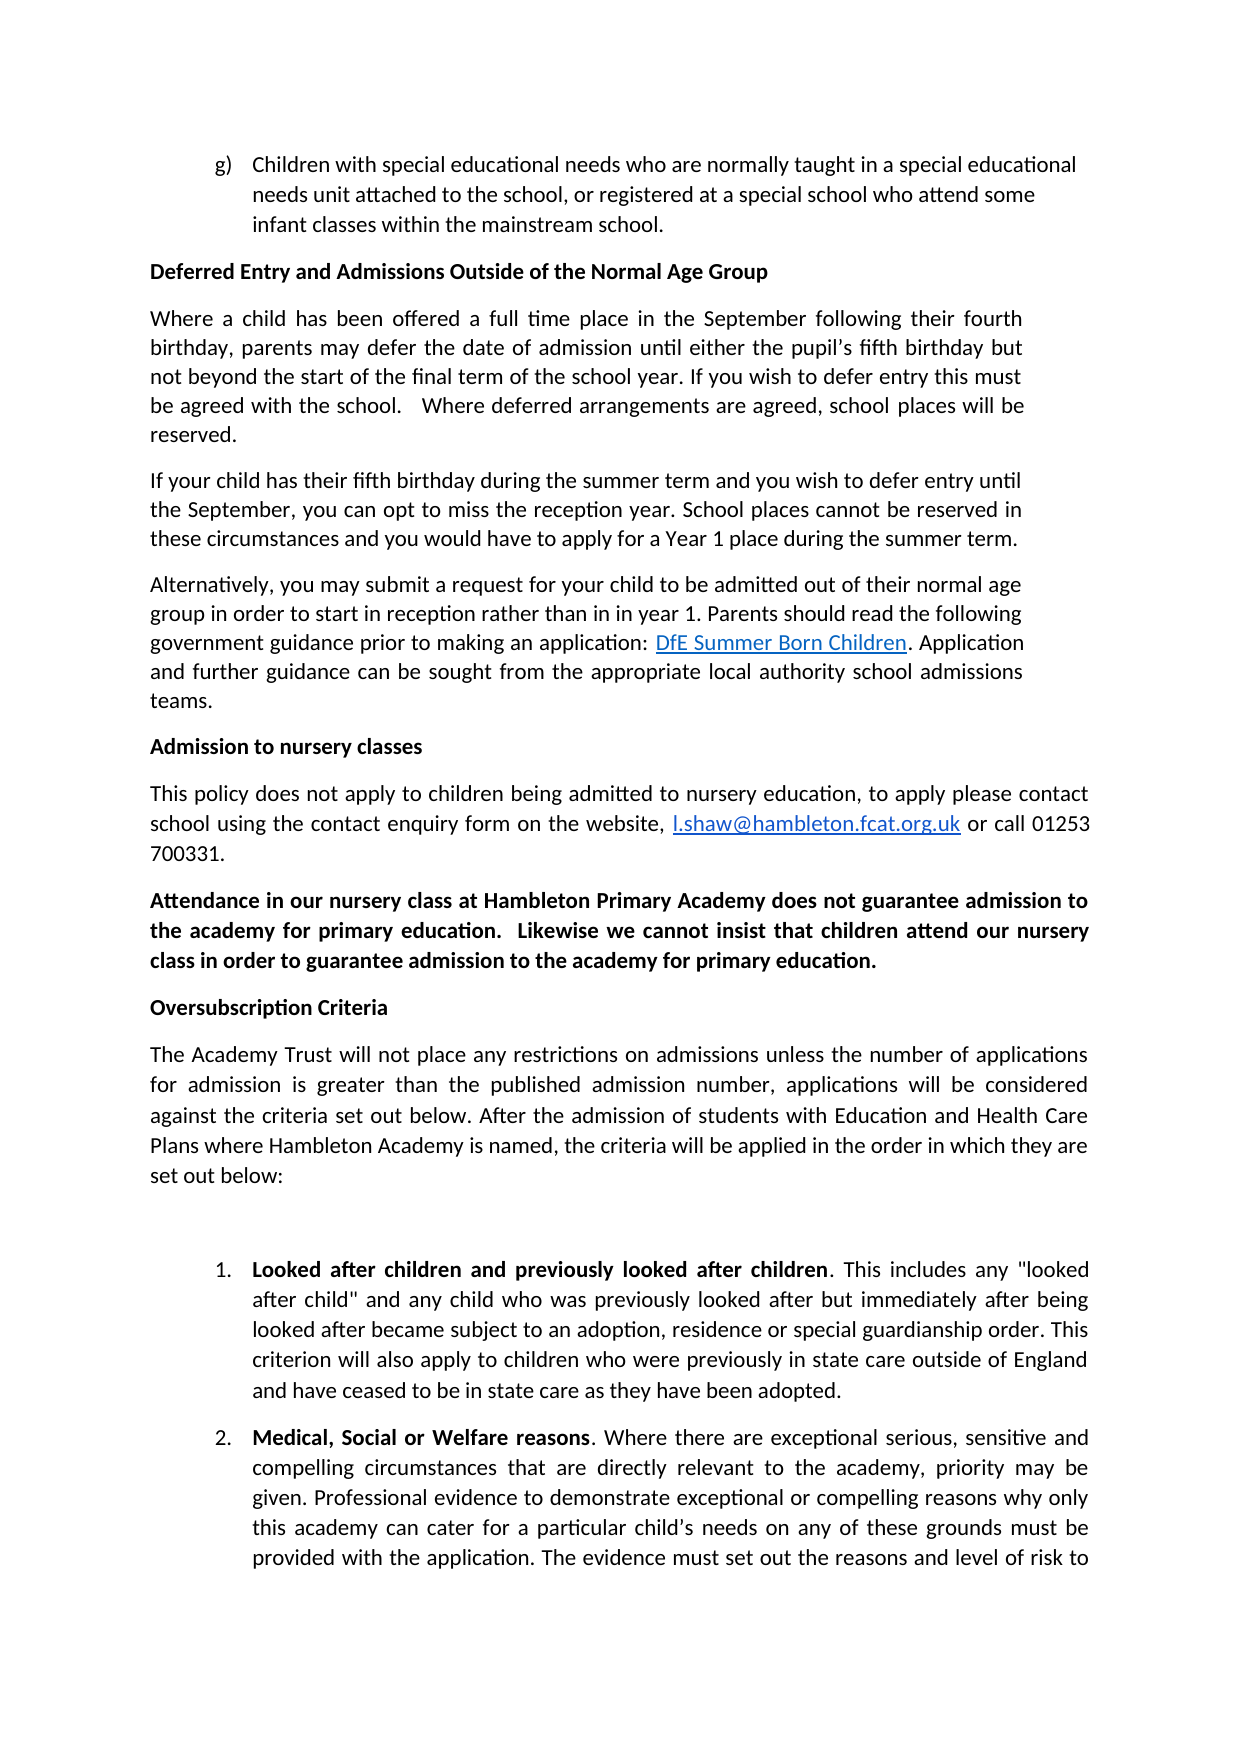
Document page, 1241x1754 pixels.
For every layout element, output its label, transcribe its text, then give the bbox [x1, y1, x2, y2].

text Where a child has been offered a full time place in the September following their fourth birthday, parents may defer the date of admission until either the pupil’s fifth birthday but not beyond the start of the final term of the school year. If you wish to defer entry this must be agreed with the school. Where deferred arrangements are agreed, school places will be reserved. [150, 304, 1024, 448]
list Looked after children and previously looked after children. This includes any "looked after child" and any child who was previously looked after but immediately after being looked after became subject to an adoption, residence or special guardianship order. This criterion will also apply to children who were previously in state care outside of England and have ceased to be in state care as they have been adopted. [214, 1255, 1090, 1404]
text Attendance in our nursery class at Hambleton Primary Academy does not guarantee admission to the academy for primary education. Likewise we cannot insist that children attend our nursery class in order to guarantee admission to the academy for primary education. [150, 886, 1090, 974]
text Alternatively, you may submit a request for your child to be admitted out of their normal age group in order to start in reception rather than in in year 1. Parents should read the following government guidance prior to making an application: DfE Summer Born Children. Application and further guidance can be sought from the appropriate local authority school admissions teams. [150, 570, 1024, 714]
text The Academy Trust will not place any restrictions on admissions unless the number of applications for admission is greater than the published admission number, applications will be considered against the criteria set out below. After the admission of students with Education and Health Care Plans where Hambleton Academy is named, the criteria will be applied in the order in which they are set out below: [150, 1040, 1090, 1189]
text This policy does not apply to children being admitted to nursery education, to apply please contact school using the contact enquiry form on the website, l.shaw@hambleton.fcat.org.uk or call 01253 700331. [150, 779, 1090, 867]
text Deferred Entry and Admissions Outside of the Normal Age Group [150, 257, 1090, 285]
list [214, 1423, 1090, 1571]
list Children with special educational needs who are normally taught in a special educational needs unit attached to the school, or registered at a special school who attend some infant classes within the mainstream school. [214, 150, 1090, 238]
text Oversubscription Criteria [150, 993, 1090, 1021]
text If your child has their fifth birthday during the summer term and you wish to defer entry until the September, you can opt to miss the reception year. School places cannot be reserved in these circumstances and you would have to apply for a Year 1 place during the summer term. [150, 466, 1024, 552]
text Admission to nursery classes [150, 732, 1090, 760]
